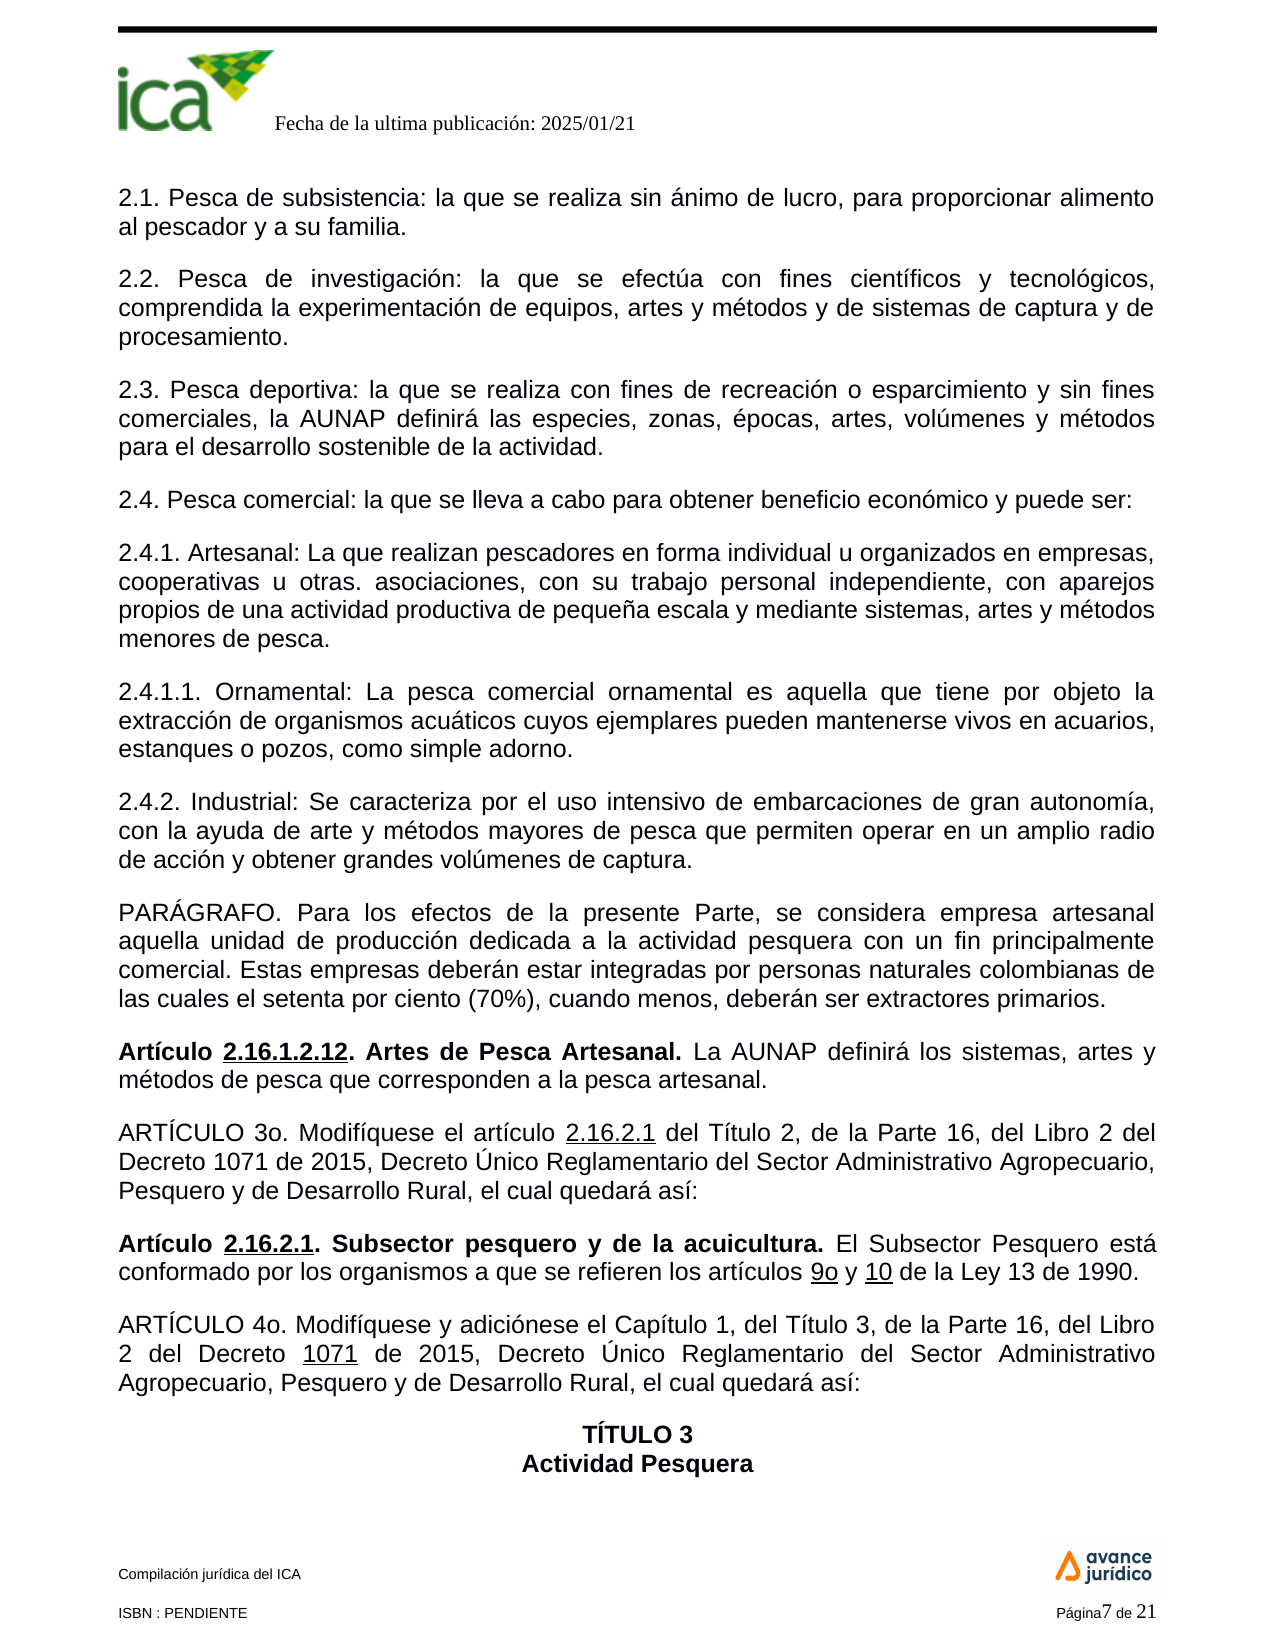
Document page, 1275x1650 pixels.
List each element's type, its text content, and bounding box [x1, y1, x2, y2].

text 2.2. Pesca de investigación: la que se efectúa con fines científicos y tecnológicos, comprendida la experimentación de equipos, artes y métodos y de sistemas de captura y de procesamiento. [118, 264, 1157, 351]
text 2.1. Pesca de subsistencia: la que se realiza sin ánimo de lucro, para proporcionar alimento al pescador y a su familia. [118, 183, 1157, 240]
text &$ARTÍCULO 3o. Modifíquese el artículo 2.16.2.1 del Título 2, de la Parte 16, del Libro 2 del Decreto 1071 de 2015, Decreto Único Reglamentario del Sector Administrativo Agropecuario, Pesquero y de Desarrollo Rural, el cual quedará así: [118, 1118, 1157, 1204]
text 2.4. Pesca comercial: la que se lleva a cabo para obtener beneficio económico y puede ser: [118, 485, 1157, 514]
text 2.4.1. Artesanal: La que realizan pescadores en forma individual u organizados en empresas, cooperativas u otras. asociaciones, con su trabajo personal independiente, con aparejos propios de una actividad productiva de pequeña escala y mediante sistemas, artes y métodos menores de pesca. [118, 538, 1157, 653]
text Artículo 2.16.1.2.12. Artes de Pesca Artesanal. La AUNAP definirá los sistemas, artes y métodos de pesca que corresponden a la pesca artesanal. [118, 1037, 1157, 1094]
text TÍTULO 3 [118, 1420, 1157, 1449]
text Artículo 2.16.2.1. Subsector pesquero y de la acuicultura. El Subsector Pesquero está conformado por los organismos a que se refieren los artículos 9o y 10 de la Ley 13 de 1990. [118, 1228, 1157, 1286]
text &$ARTÍCULO 4o. Modifíquese y adiciónese el Capítulo 1, del Título 3, de la Parte 16, del Libro 2 del Decreto 1071 de 2015, Decreto Único Reglamentario del Sector Administrativo Agropecuario, Pesquero y de Desarrollo Rural, el cual quedará así: [118, 1310, 1157, 1396]
text 2.4.2. Industrial: Se caracteriza por el uso intensivo de embarcaciones de gran autonomía, con la ayuda de arte y métodos mayores de pesca que permiten operar en un amplio radio de acción y obtener grandes volúmenes de captura. [118, 787, 1157, 873]
text 2.4.1.1. Ornamental: La pesca comercial ornamental es aquella que tiene por objeto la extracción de organismos acuáticos cuyos ejemplares pueden mantenerse vivos en acuarios, estanques o pozos, como simple adorno. [118, 677, 1157, 763]
text PARÁGRAFO. Para los efectos de la presente Parte, se considera empresa artesanal aquella unidad de producción dedicada a la actividad pesquera con un fin principalmente comercial. Estas empresas deberán estar integradas por personas naturales colombianas de las cuales el setenta por ciento (70%), cuando menos, deberán ser extractores primarios. [118, 898, 1157, 1013]
text 2.3. Pesca deportiva: la que se realiza con fines de recreación o esparcimiento y sin fines comerciales, la AUNAP definirá las especies, zonas, épocas, artes, volúmenes y métodos para el desarrollo sostenible de la actividad. [118, 375, 1157, 461]
text Actividad Pesquera [118, 1449, 1157, 1478]
